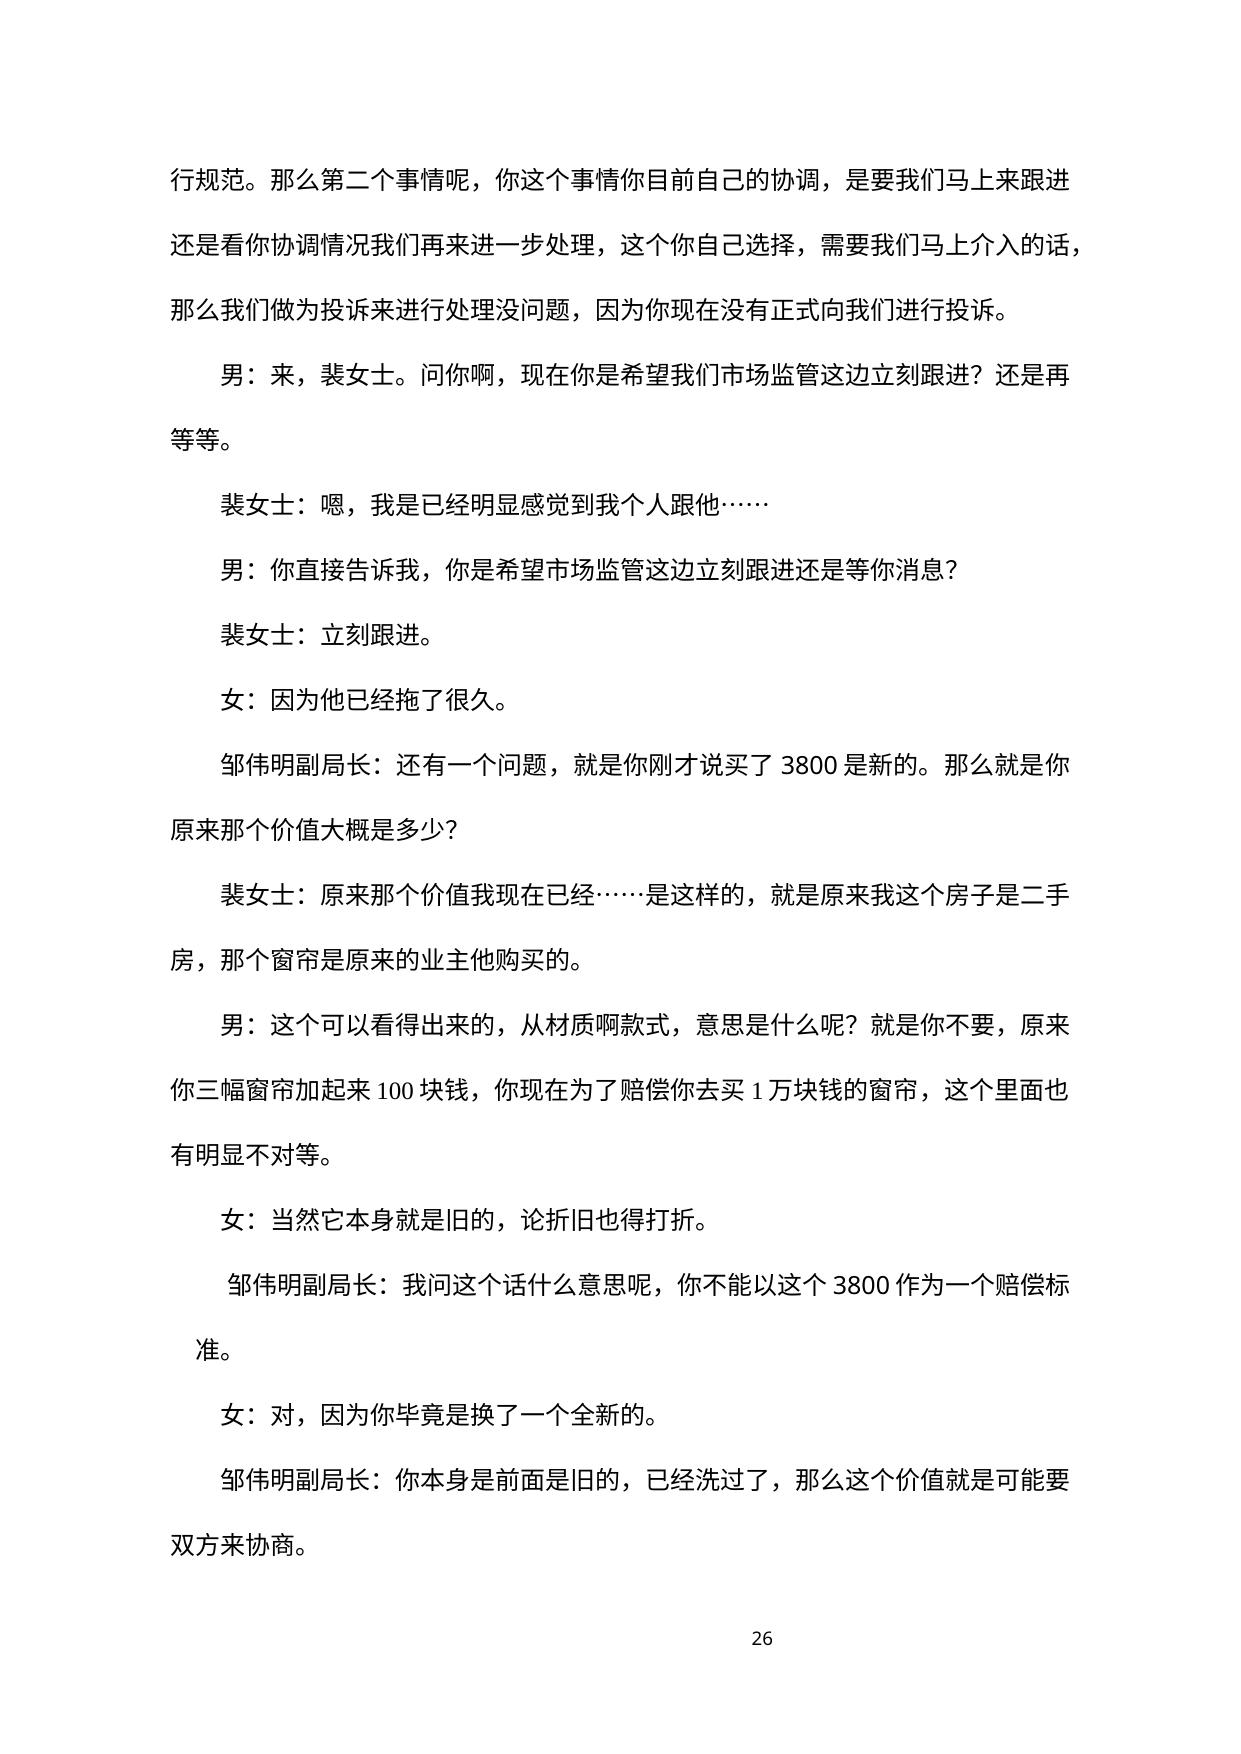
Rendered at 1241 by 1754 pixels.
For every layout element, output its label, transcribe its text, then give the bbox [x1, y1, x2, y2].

text 女：因为他已经拖了很久。 [170, 666, 1070, 731]
text 女：对，因为你毕竟是换了一个全新的。 [170, 1381, 1070, 1446]
text 邹伟明副局长：还有一个问题，就是你刚才说买了3800是新的。那么就是你原来那个价值大概是多少？ [170, 731, 1070, 861]
text 男：这个可以看得出来的，从材质啊款式，意思是什么呢？就是你不要，原来你三幅窗帘加起来100块钱，你现在为了赔偿你去买1万块钱的窗帘，这个里面也有明显不对等。 [170, 991, 1070, 1186]
text 邹伟明副局长：你本身是前面是旧的，已经洗过了，那么这个价值就是可能要双方来协商。 [170, 1446, 1070, 1576]
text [170, 146, 1070, 341]
text 男：你直接告诉我，你是希望市场监管这边立刻跟进还是等你消息？ [170, 536, 1070, 601]
text 女：当然它本身就是旧的，论折旧也得打折。 [170, 1186, 1070, 1251]
text 裴女士：原来那个价值我现在已经……是这样的，就是原来我这个房子是二手房，那个窗帘是原来的业主他购买的。 [170, 861, 1070, 991]
text 裴女士：嗯，我是已经明显感觉到我个人跟他…… [170, 471, 1070, 536]
text 男：来，裴女士。问你啊，现在你是希望我们市场监管这边立刻跟进？还是再等等。 [170, 341, 1070, 471]
text 裴女士：立刻跟进。 [170, 601, 1070, 666]
text 邹伟明副局长：我问这个话什么意思呢，你不能以这个3800作为一个赔偿标准。 [195, 1251, 1070, 1381]
